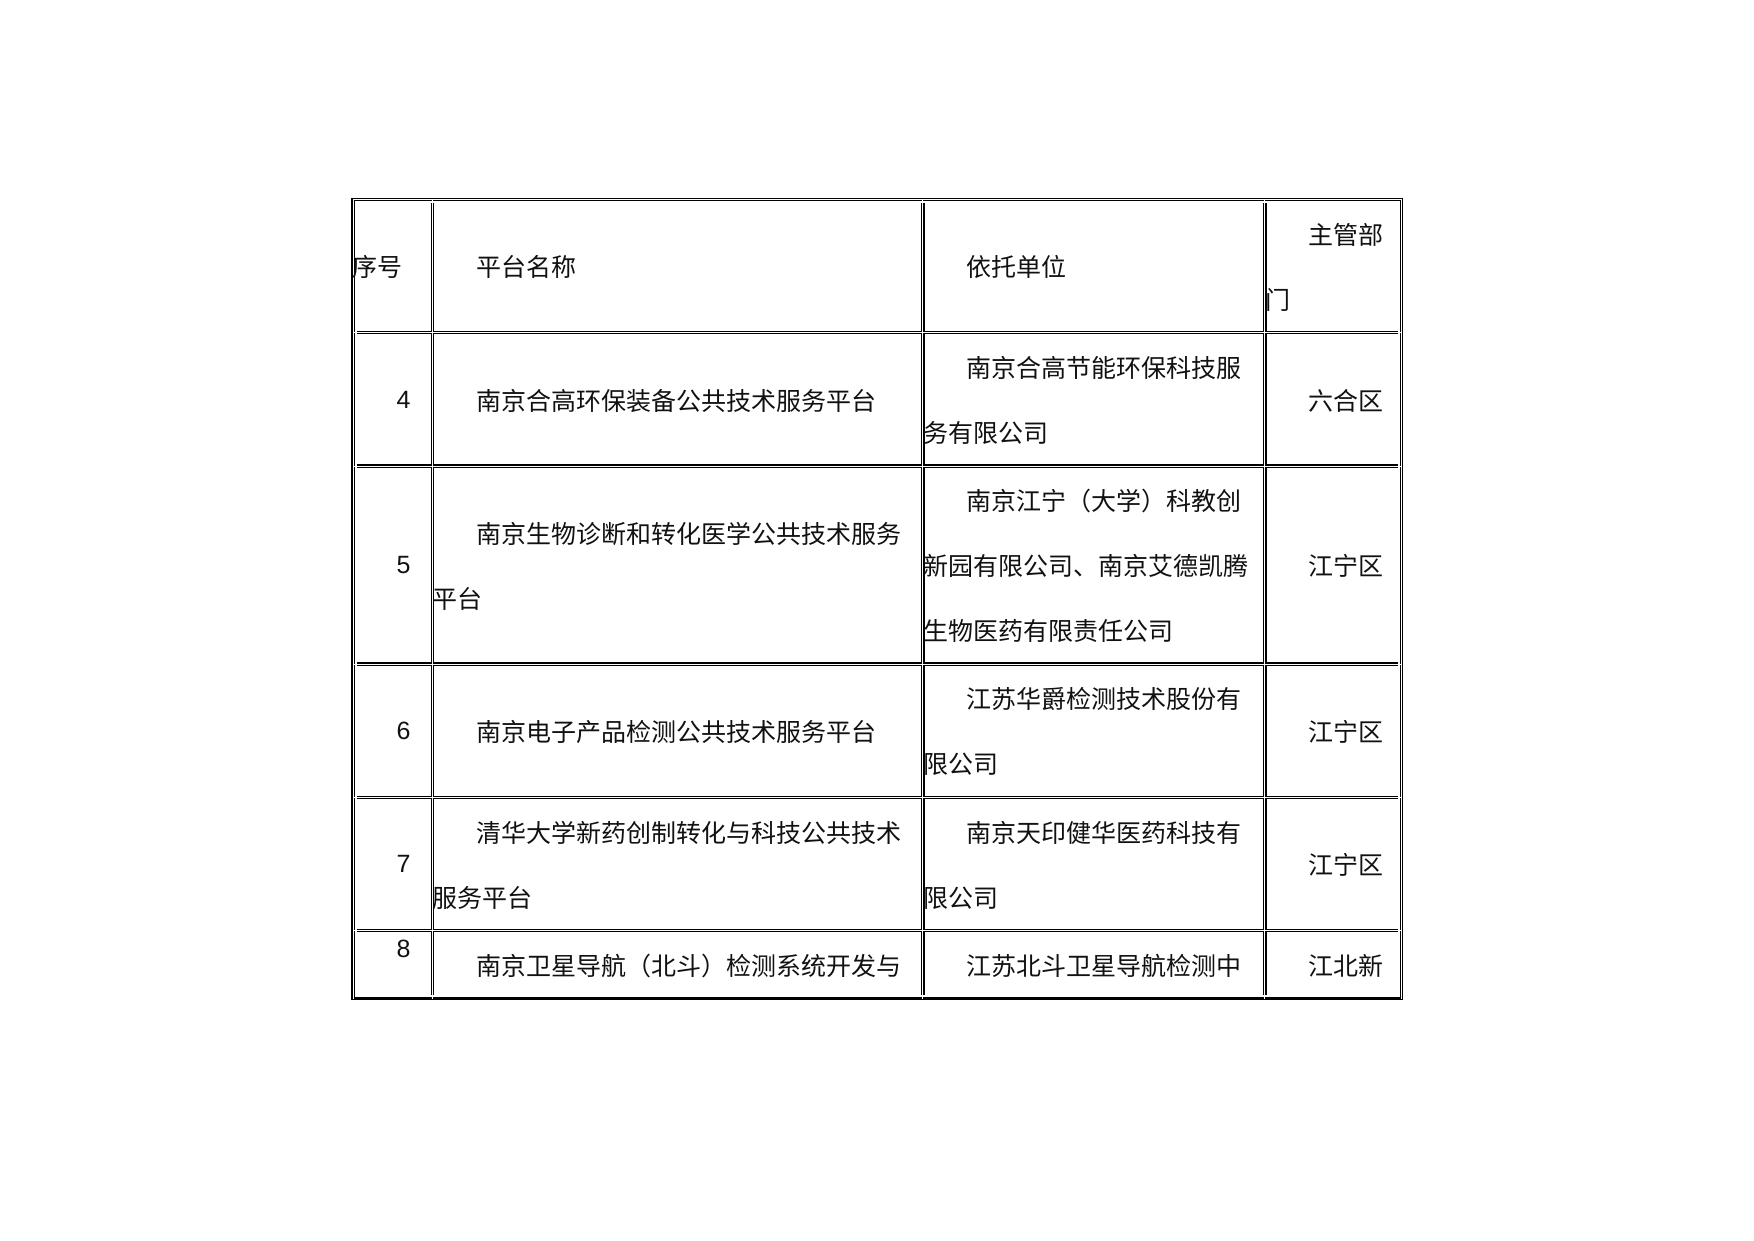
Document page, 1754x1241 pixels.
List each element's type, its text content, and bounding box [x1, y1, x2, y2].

table_cell 江苏北斗卫星导航检测中心有限公司 [923, 929, 1265, 997]
table_cell 江苏华爵检测技术股份有限公司 [925, 666, 1263, 796]
table_cell 江宁区 [1267, 662, 1400, 796]
table_cell 6 [355, 662, 431, 796]
table_header 主管部门 [1265, 201, 1400, 331]
table_cell 7 [353, 796, 432, 929]
table_cell 南京卫星导航（北斗）检测系统开发与应用公共技术服务平台 [433, 929, 923, 997]
table_cell 南京电子产品检测公共技术服务平台 [434, 666, 921, 796]
table_cell 8 [353, 929, 432, 997]
table_cell 六合区 [1265, 331, 1401, 464]
table_header 依托单位 [923, 199, 1265, 331]
table_cell 南京江宁（大学）科教创新园有限公司、南京艾德凯腾生物医药有限责任公司 [925, 468, 1263, 662]
table_cell 清华大学新药创制转化与科技公共技术服务平台 [434, 799, 921, 929]
table_header 序号 [355, 201, 432, 331]
table_cell 南京合高环保装备公共技术服务平台 [434, 334, 921, 464]
table_cell 江北新区 [1265, 929, 1401, 997]
table_cell 南京合高节能环保科技服务有限公司 [925, 334, 1263, 464]
table_cell 4 [353, 331, 432, 464]
table_cell 南京天印健华医药科技有限公司 [925, 799, 1263, 929]
table_cell 江宁区 [1265, 796, 1401, 929]
table_cell 江宁区 [1267, 464, 1400, 662]
table_header 平台名称 [433, 199, 923, 331]
table_cell 南京生物诊断和转化医学公共技术服务平台 [434, 468, 921, 662]
table_cell 5 [355, 464, 431, 662]
